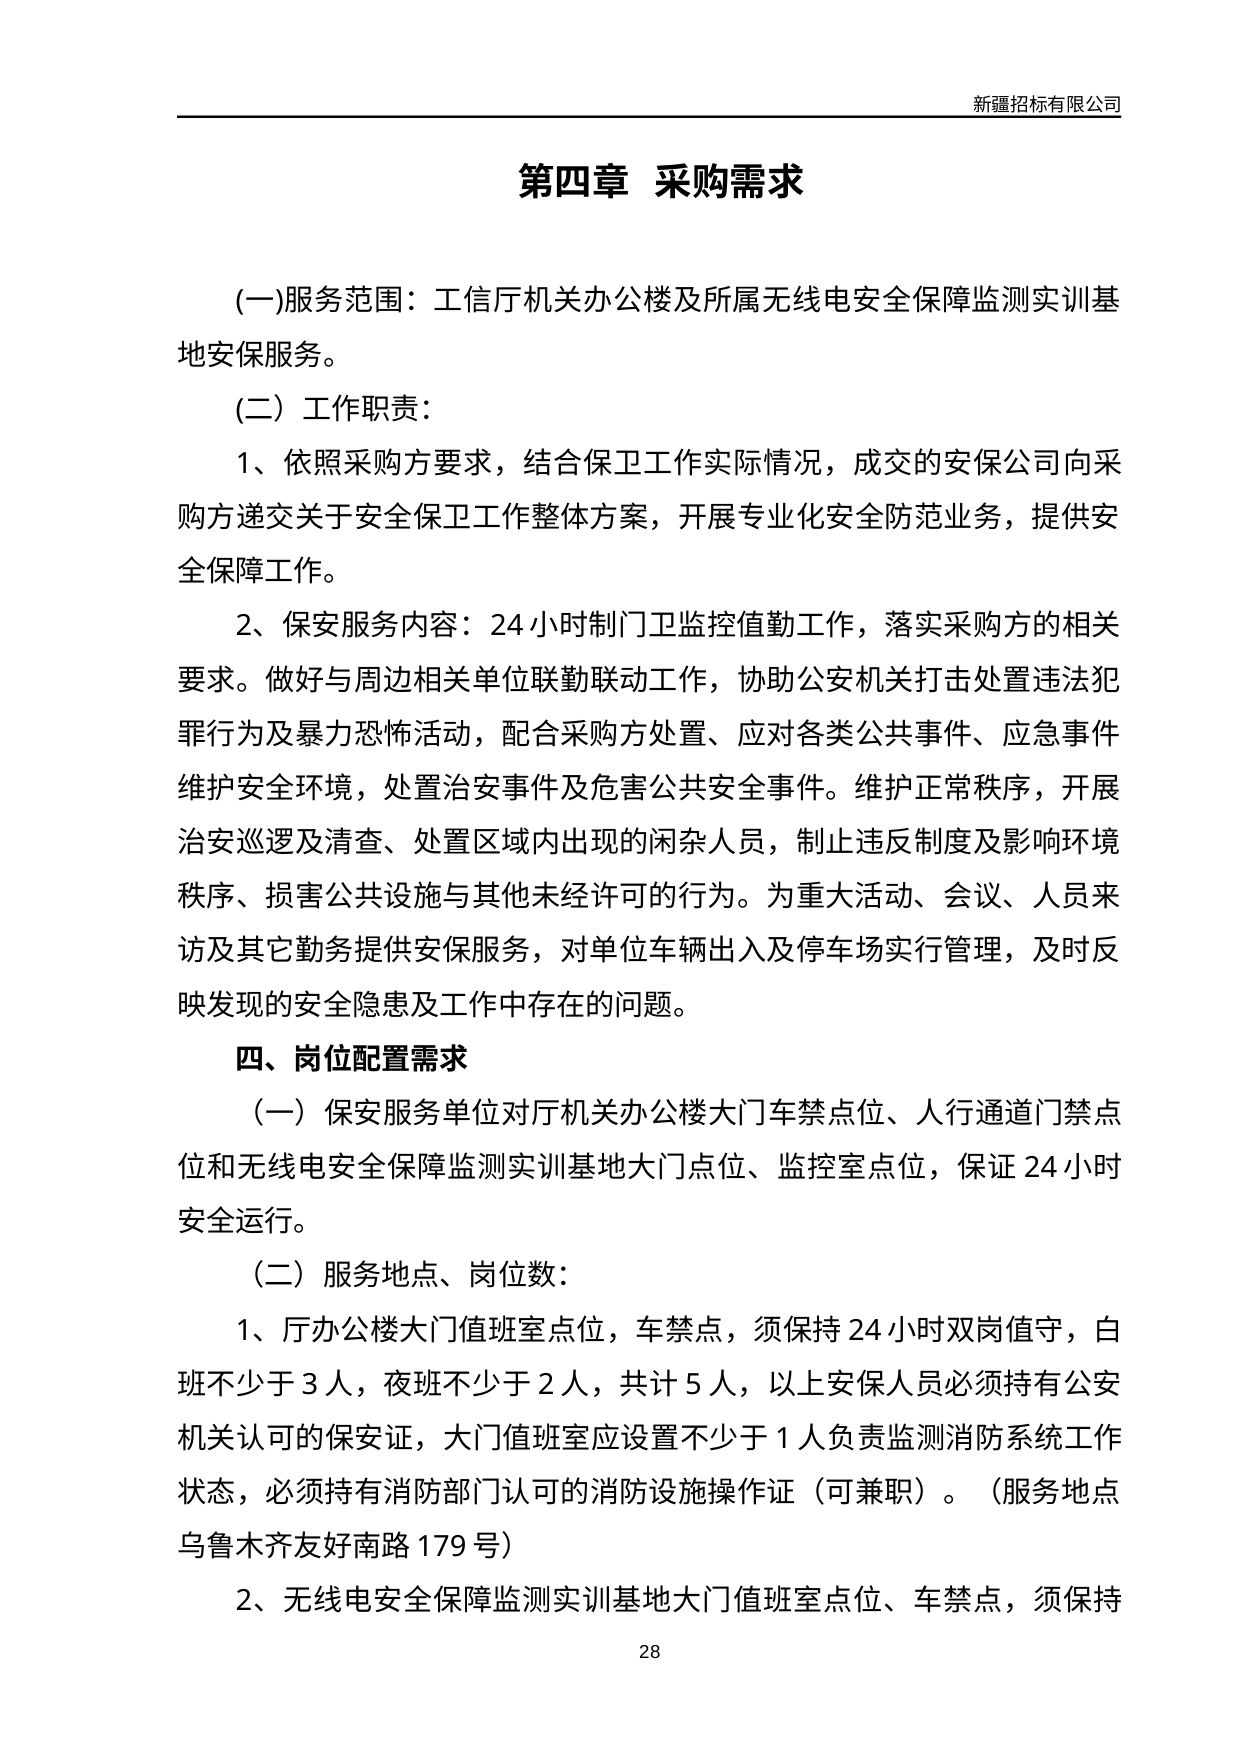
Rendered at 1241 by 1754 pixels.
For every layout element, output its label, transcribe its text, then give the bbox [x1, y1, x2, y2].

text (一)服务范围：工信厅机关办公楼及所属无线电安全保障监测实训基地安保服务。 [177, 267, 1123, 376]
text 1、厅办公楼大门值班室点位，车禁点，须保持24小时双岗值守，白班不少于3人，夜班不少于2人，共计5人，以上安保人员必须持有公安机关认可的保安证，大门值班室应设置不少于1人负责监测消防系统工作状态，必须持有消防部门认可的消防设施操作证（可兼职）。（服务地点：乌鲁木齐友好南路179号） [177, 1297, 1123, 1567]
text 四、岗位配置需求 [177, 1026, 1123, 1080]
text （二）服务地点、岗位数： [177, 1242, 1123, 1297]
text （一）保安服务单位对厅机关办公楼大门车禁点位、人行通道门禁点位和无线电安全保障监测实训基地大门点位、监控室点位，保证24小时安全运行。 [177, 1080, 1123, 1242]
text 2、保安服务内容：24小时制门卫监控值勤工作，落实采购方的相关要求。做好与周边相关单位联勤联动工作，协助公安机关打击处置违法犯罪行为及暴力恐怖活动，配合采购方处置、应对各类公共事件、应急事件。维护安全环境，处置治安事件及危害公共安全事件。维护正常秩序，开展治安巡逻及清查、处置区域内出现的闲杂人员，制止违反制度及影响环境秩序、损害公共设施与其他未经许可的行为。为重大活动、会议、人员来访及其它勤务提供安保服务，对单位车辆出入及停车场实行管理，及时反映发现的安全隐患及工作中存在的问题。 [177, 592, 1123, 1026]
text (二）工作职责： [177, 376, 1123, 430]
subtitle 第四章 采购需求 [199, 152, 1123, 206]
text 1、依照采购方要求，结合保卫工作实际情况，成交的安保公司向采购方递交关于安全保卫工作整体方案，开展专业化安全防范业务，提供安全保障工作。 [177, 430, 1123, 592]
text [177, 1567, 1123, 1622]
